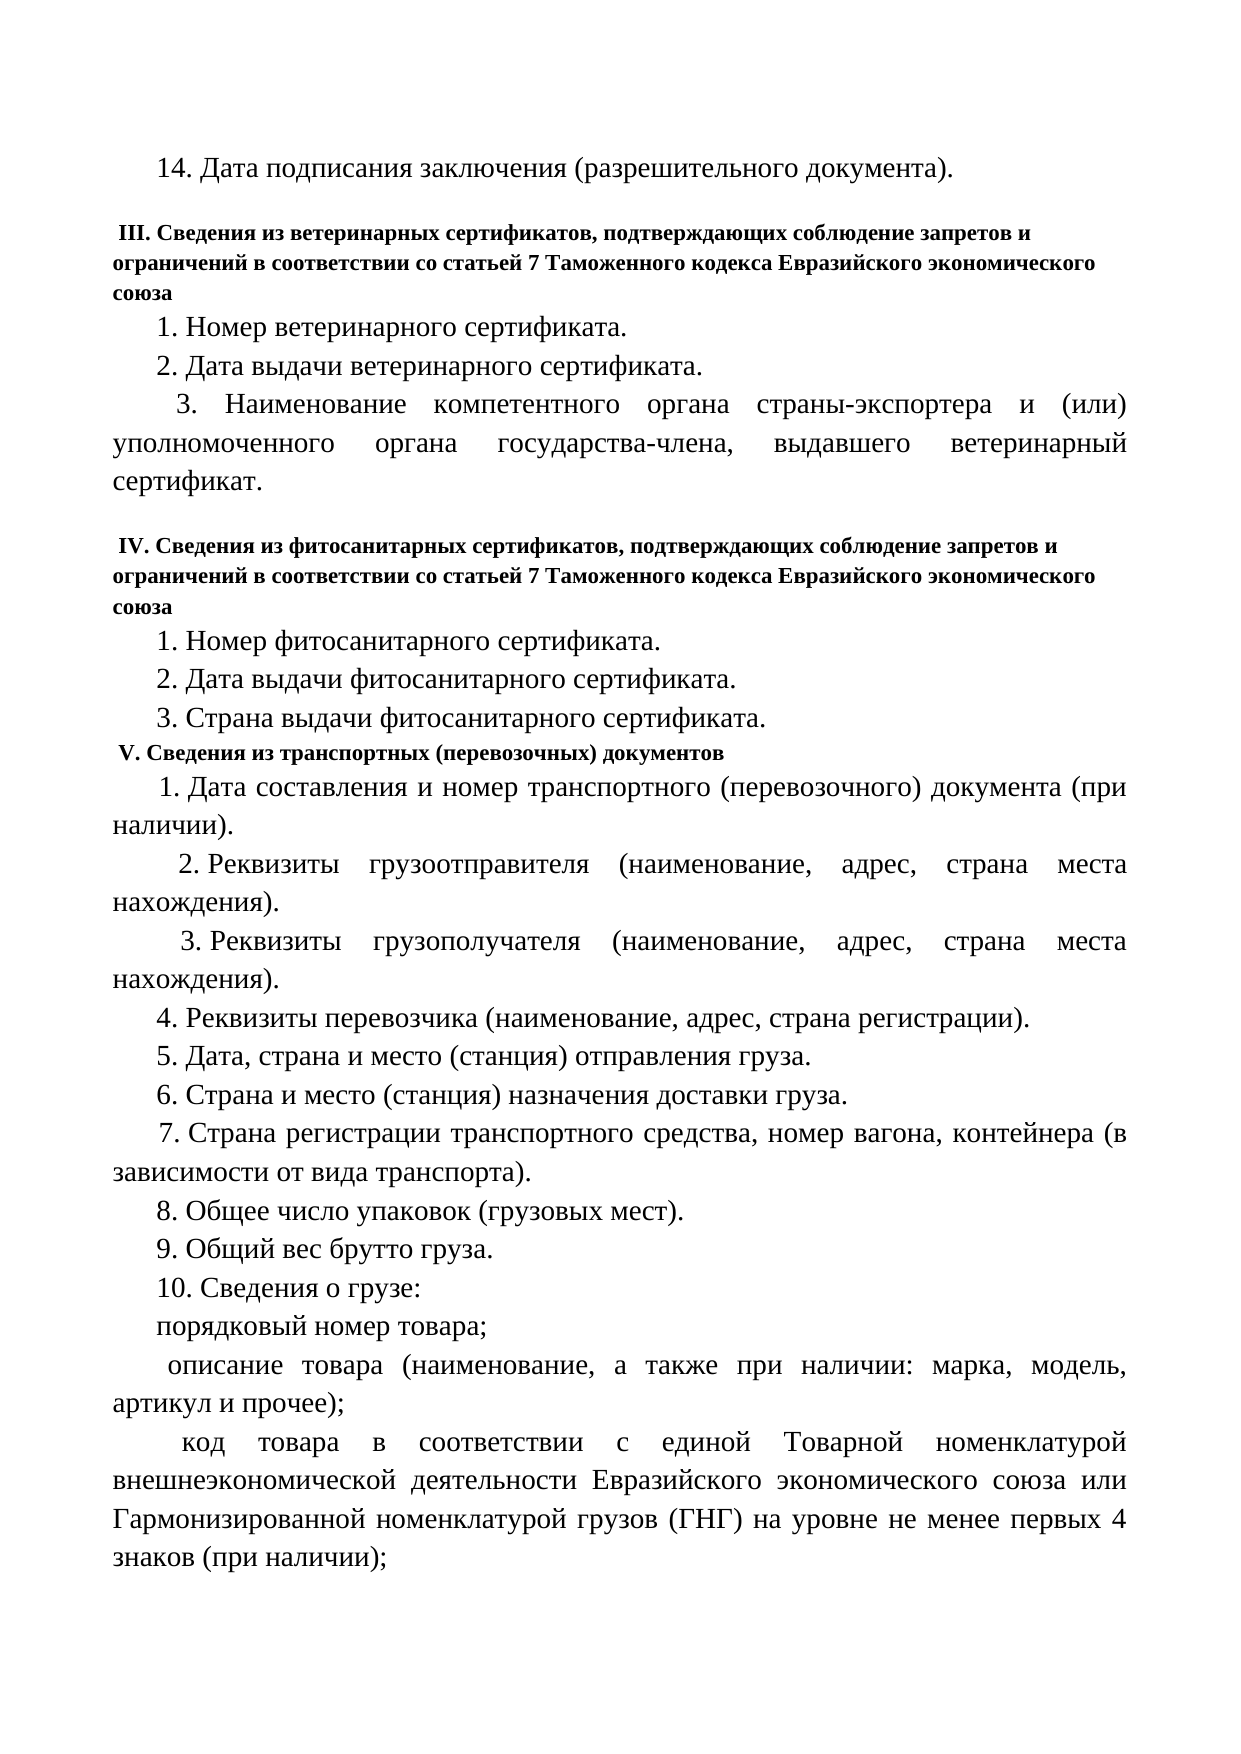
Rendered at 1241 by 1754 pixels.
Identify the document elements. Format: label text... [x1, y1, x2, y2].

text 9. Общий вес брутто груза. [112, 1231, 1128, 1265]
text V. Сведения из транспортных (перевозочных) документов [112, 738, 1128, 765]
text 10. Сведения о грузе: [112, 1270, 1128, 1303]
text III. Cведения из ветеринарных сертификатов, подтверждающих соблюдение запретов и ограничений в соответствии со статьей 7 Таможенного кодекса Евразийского экономического союза [112, 219, 1128, 306]
text 14. Дата подписания заключения (разрешительного документа). [112, 150, 1128, 183]
text 1. Дата составления и номер транспортного (перевозочного) документа (при наличии). [112, 769, 1128, 841]
text 3. Реквизиты грузополучателя (наименование, адрес, страна места нахождения). [112, 923, 1128, 995]
text 2. Дата выдачи фитосанитарного сертификата. [112, 661, 1128, 695]
text 1. Номер ветеринарного сертификата. [112, 309, 1128, 343]
text 2. Реквизиты грузоотправителя (наименование, адрес, страна места нахождения). [112, 846, 1128, 918]
text 7. Страна регистрации транспортного средства, номер вагона, контейнера (в зависимости от вида транспорта). [112, 1116, 1128, 1188]
text 3. Наименование компетентного органа страны-экспортера и (или) уполномоченного органа государства-члена, выдавшего ветеринарный сертификат. [112, 386, 1128, 497]
text 5. Дата, страна и место (станция) отправления груза. [112, 1038, 1128, 1072]
text 3. Страна выдачи фитосанитарного сертификата. [112, 700, 1128, 733]
text 1. Номер фитосанитарного сертификата. [112, 623, 1128, 656]
text код товара в соответствии с единой Товарной номенклатурой внешнеэкономической деятельности Евразийского экономического союза или Гармонизированной номенклатурой грузов (ГНГ) на уровне не менее первых 4 знаков (при наличии); [112, 1424, 1128, 1573]
text порядковый номер товара; [112, 1308, 1128, 1342]
text IV. Сведения из фитосанитарных сертификатов, подтверждающих соблюдение запретов и ограничений в соответствии со статьей 7 Таможенного кодекса Евразийского экономического союза [112, 532, 1128, 619]
text 6. Страна и место (станция) назначения доставки груза. [112, 1077, 1128, 1111]
text 4. Реквизиты перевозчика (наименование, адрес, страна регистрации). [112, 1000, 1128, 1033]
text 8. Общее число упаковок (грузовых мест). [112, 1193, 1128, 1226]
text 2. Дата выдачи ветеринарного сертификата. [112, 348, 1128, 381]
text описание товара (наименование, а также при наличии: марка, модель, артикул и прочее); [112, 1347, 1128, 1419]
